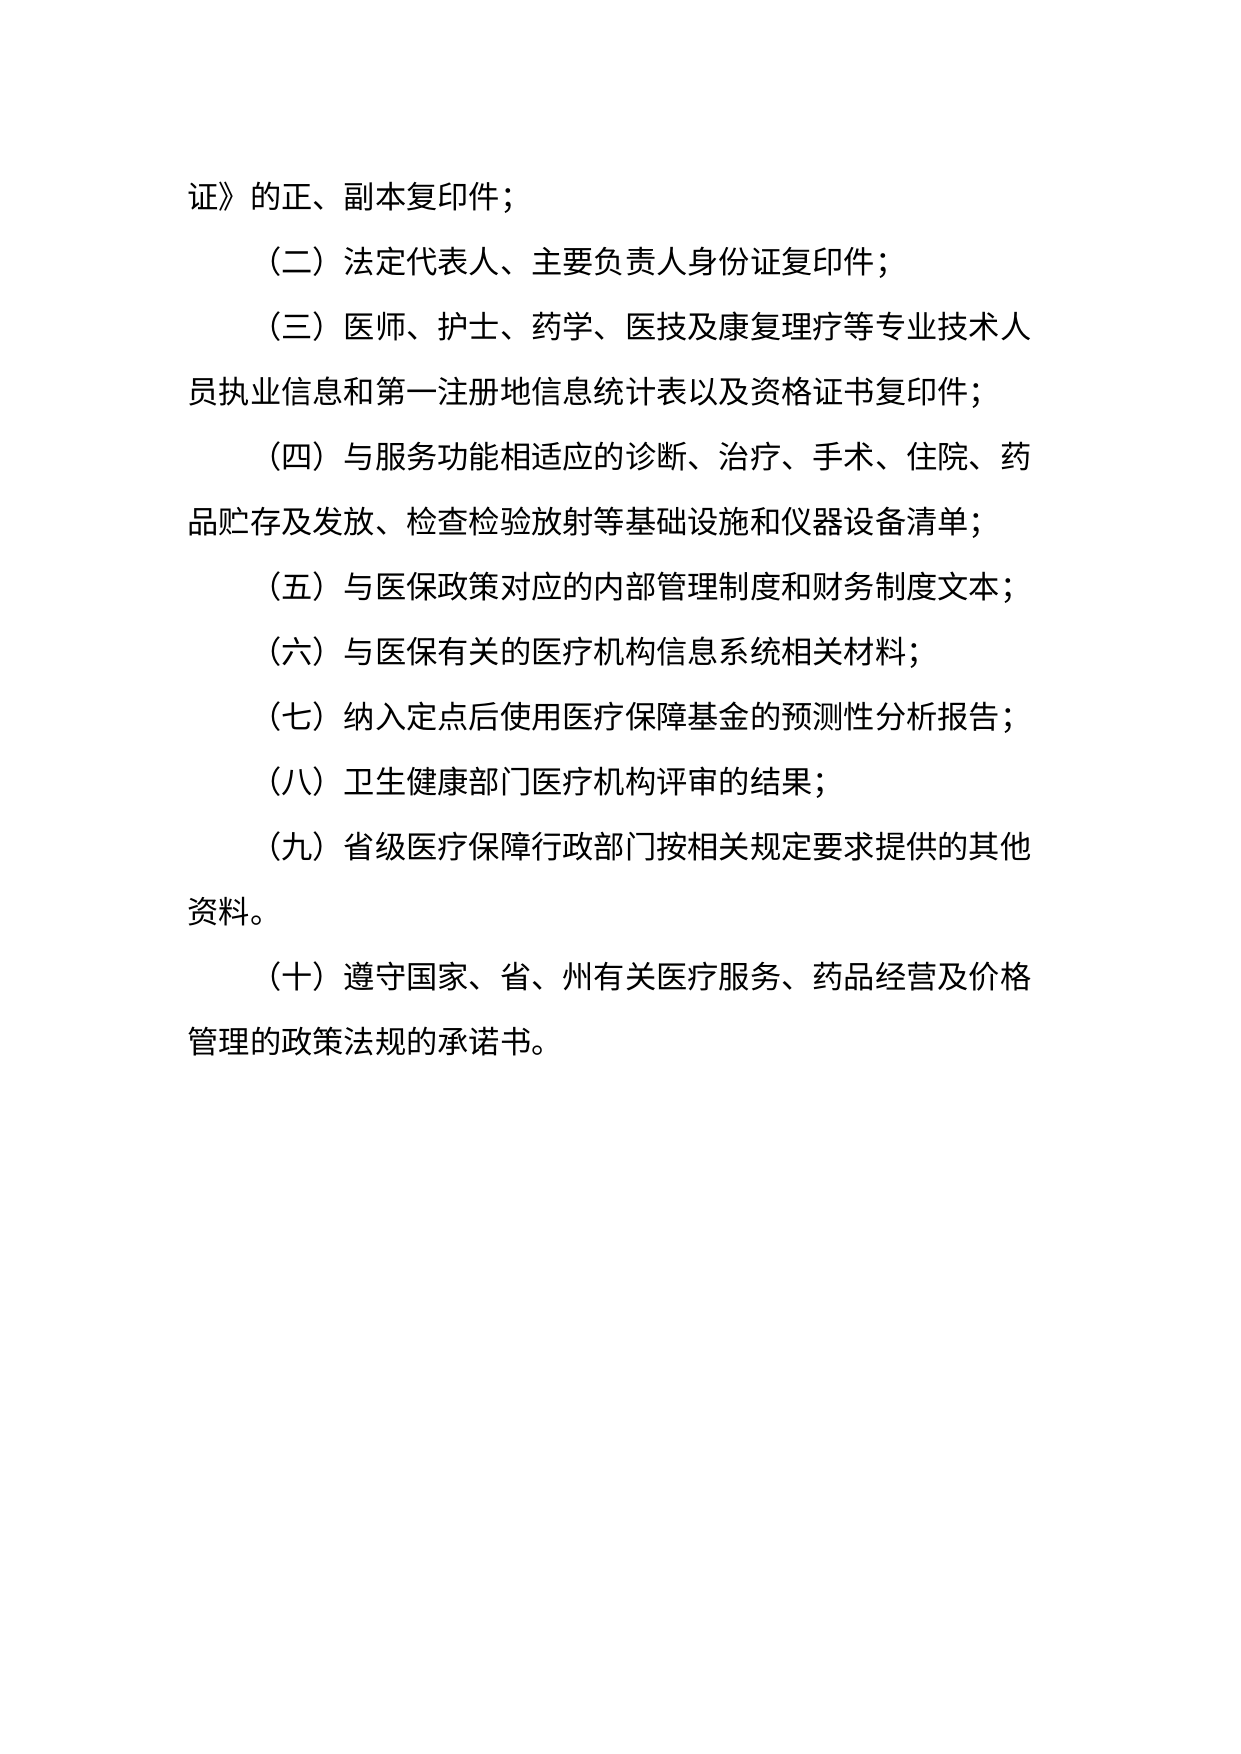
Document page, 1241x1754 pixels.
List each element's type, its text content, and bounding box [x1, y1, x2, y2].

text （五）与医保政策对应的内部管理制度和财务制度文本； [187, 552, 1053, 617]
text （四）与服务功能相适应的诊断、治疗、手术、住院、药品贮存及发放、检查检验放射等基础设施和仪器设备清单； [187, 422, 1053, 552]
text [187, 162, 1053, 227]
text （六）与医保有关的医疗机构信息系统相关材料； [187, 617, 1053, 682]
text （七）纳入定点后使用医疗保障基金的预测性分析报告； [187, 682, 1053, 747]
text （八）卫生健康部门医疗机构评审的结果； [187, 747, 1053, 812]
text （九）省级医疗保障行政部门按相关规定要求提供的其他资料。 [187, 812, 1053, 942]
text （十）遵守国家、省、州有关医疗服务、药品经营及价格管理的政策法规的承诺书。 [187, 942, 1053, 1072]
text （二）法定代表人、主要负责人身份证复印件； [187, 227, 1053, 292]
text （三）医师、护士、药学、医技及康复理疗等专业技术人员执业信息和第一注册地信息统计表以及资格证书复印件； [187, 292, 1053, 422]
